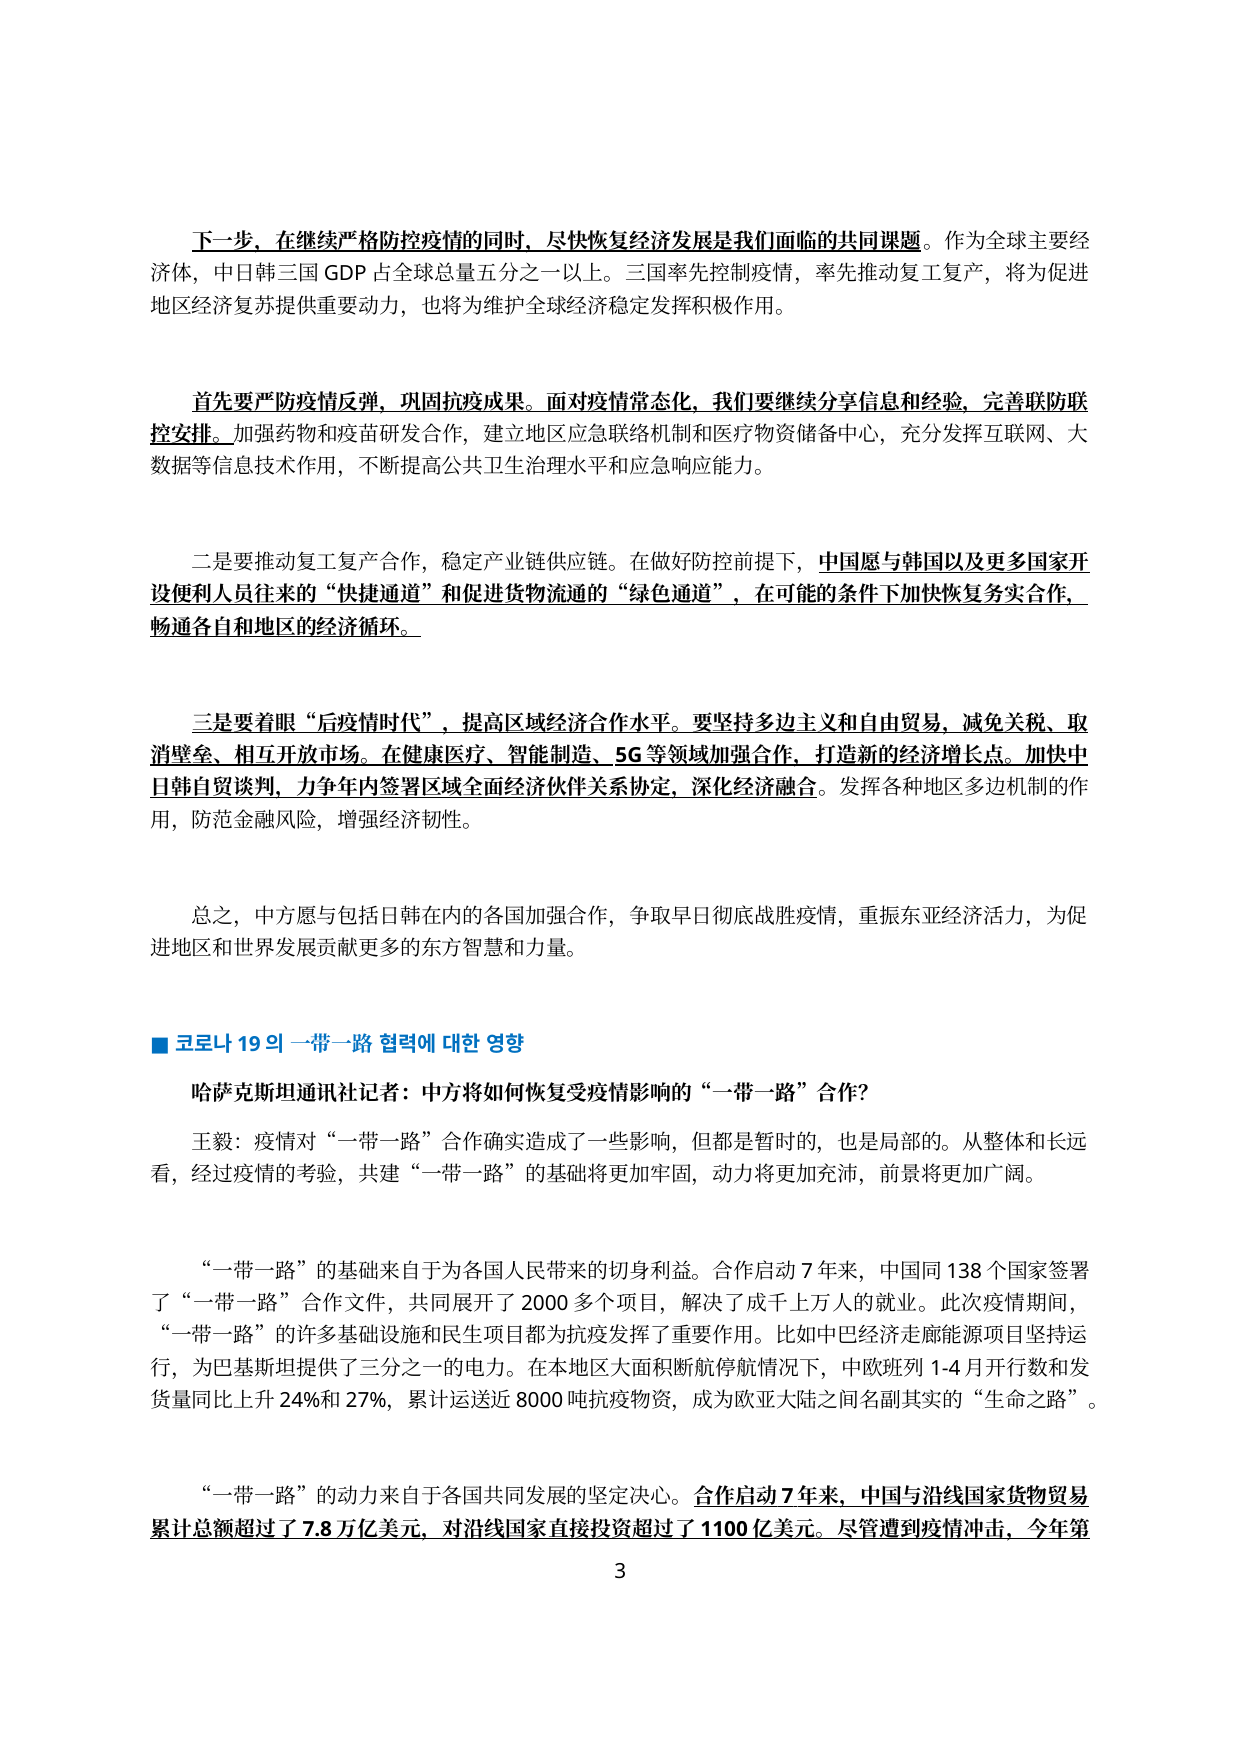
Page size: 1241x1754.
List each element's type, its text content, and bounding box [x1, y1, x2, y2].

text 三是要着眼“后疫情时代”，提高区域经济合作水平。要坚持多边主义和自由贸易，减免关税、取消壁垒、相互开放市场。在健康医疗、智能制造、5G等领域加强合作，打造新的经济增长点。加快中日韩自贸谈判，力争年内签署区域全面经济伙伴关系协定，深化经济融合。发挥各种地区多边机制的作用，防范金融风险，增强经济韧性。 [150, 706, 1090, 833]
text 哈萨克斯坦通讯社记者：中方将如何恢复受疫情影响的“一带一路”合作？ [150, 1077, 1090, 1107]
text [150, 1480, 1090, 1538]
text 首先要严防疫情反弹，巩固抗疫成果。面对疫情常态化，我们要继续分享信息和经验，完善联防联控安排。加强药物和疫苗研发合作，建立地区应急联络机制和医疗物资储备中心，充分发挥互联网、大数据等信息技术作用，不断提高公共卫生治理水平和应急响应能力。 [150, 385, 1090, 479]
text 总之，中方愿与包括日韩在内的各国加强合作，争取早日彻底战胜疫情，重振东亚经济活力，为促进地区和世界发展贡献更多的东方智慧和力量。 [150, 899, 1090, 961]
text 下一步，在继续严格防控疫情的同时，尽快恢复经济发展是我们面临的共同课题。作为全球主要经济体，中日韩三国GDP占全球总量五分之一以上。三国率先控制疫情，率先推动复工复产，将为促进地区经济复苏提供重要动力，也将为维护全球经济稳定发挥积极作用。 [150, 224, 1090, 319]
text ■ 코로나19의 一带一路 협력에 대한 영향 [150, 1027, 1090, 1058]
text 二是要推动复工复产合作，稳定产业链供应链。在做好防控前提下，中国愿与韩国以及更多国家开设便利人员往来的“快捷通道”和促进货物流通的“绿色通道”，在可能的条件下加快恢复务实合作，畅通各自和地区的经济循环。 [150, 546, 1090, 640]
text 王毅：疫情对“一带一路”合作确实造成了一些影响，但都是暂时的，也是局部的。从整体和长远看，经过疫情的考验，共建“一带一路”的基础将更加牢固，动力将更加充沛，前景将更加广阔。 [150, 1126, 1090, 1188]
text “一带一路”的基础来自于为各国人民带来的切身利益。合作启动7年来，中国同138个国家签署了“一带一路”合作文件，共同展开了2000多个项目，解决了成千上万人的就业。此次疫情期间，“一带一路”的许多基础设施和民生项目都为抗疫发挥了重要作用。比如中巴经济走廊能源项目坚持运行，为巴基斯坦提供了三分之一的电力。在本地区大面积断航停航情况下，中欧班列1-4月开行数和发货量同比上升24%和27%，累计运送近8000吨抗疫物资，成为欧亚大陆之间名副其实的“生命之路”。 [150, 1254, 1090, 1413]
